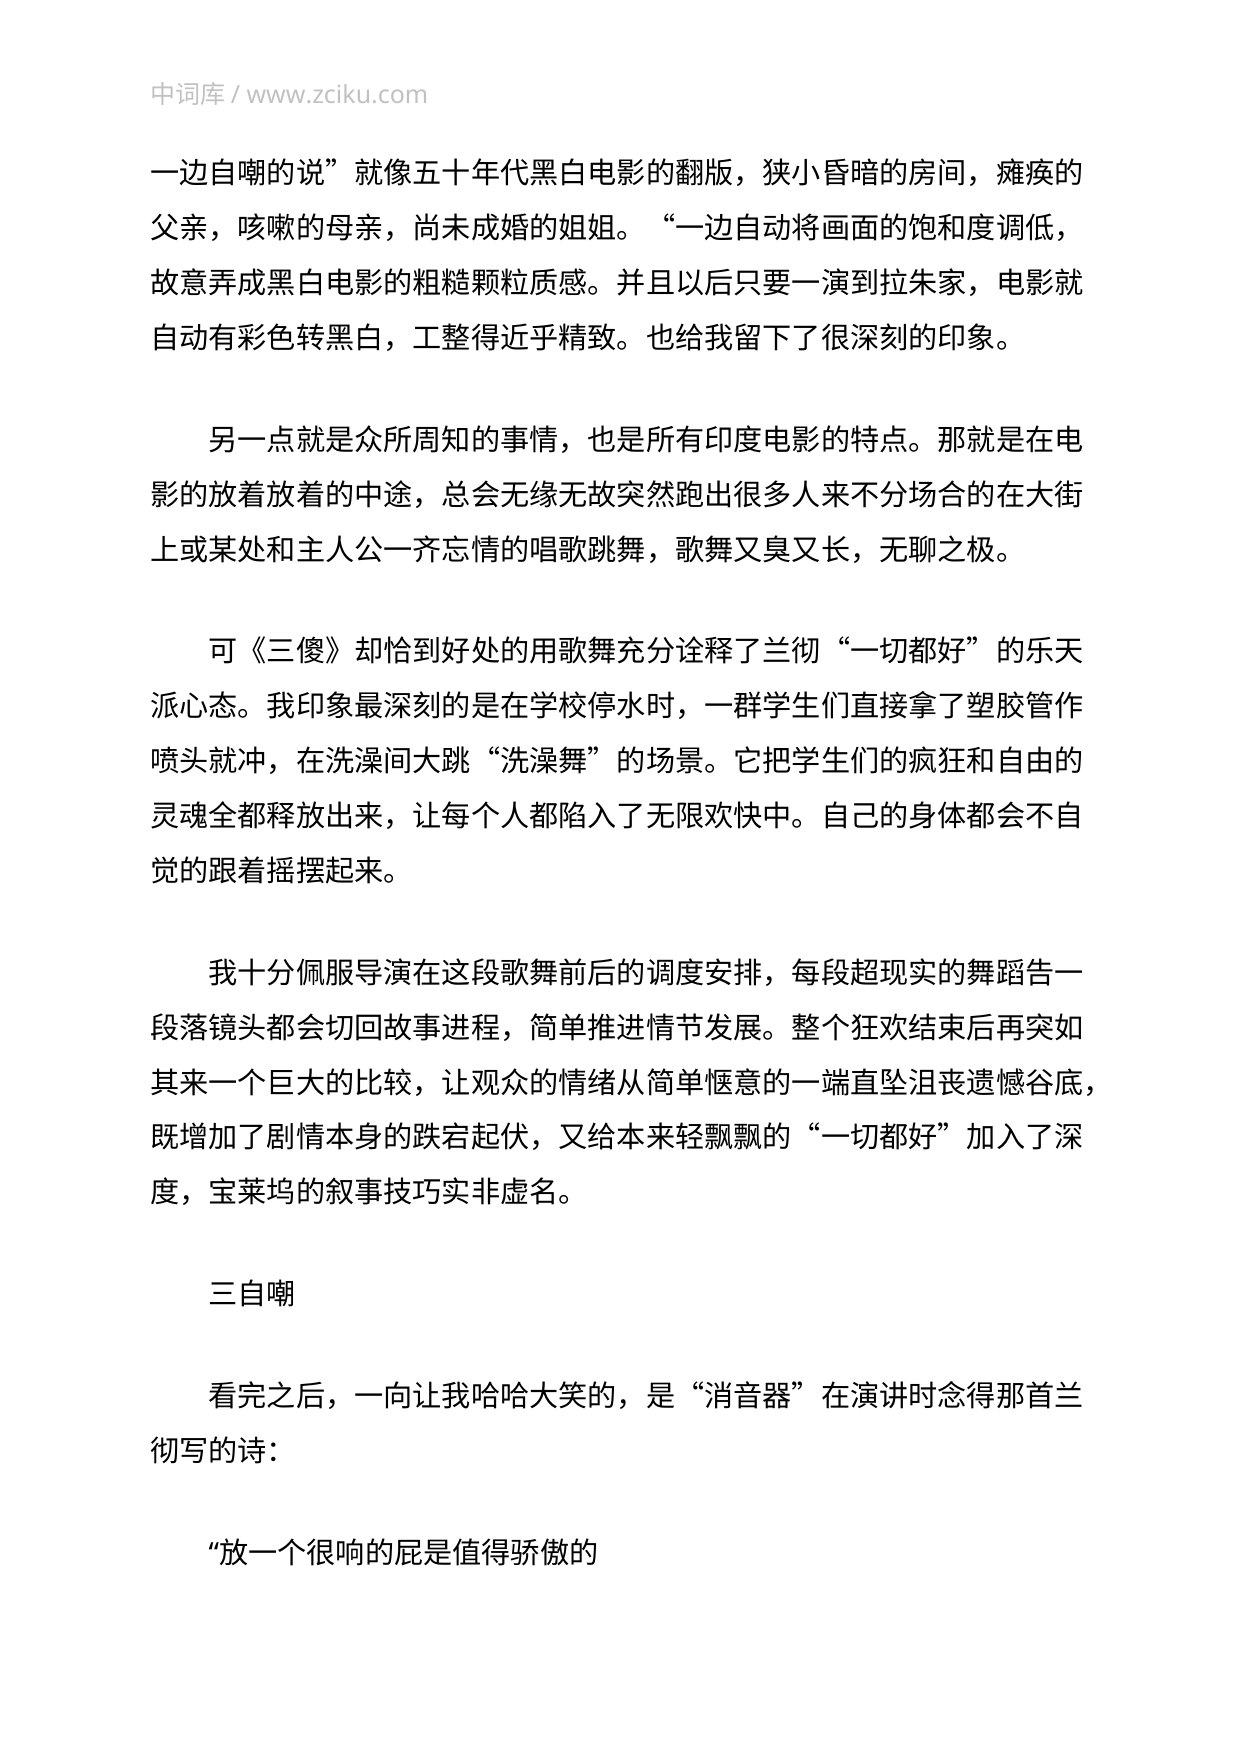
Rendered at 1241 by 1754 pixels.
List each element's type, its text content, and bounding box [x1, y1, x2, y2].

text 我十分佩服导演在这段歌舞前后的调度安排，每段超现实的舞蹈告一段落镜头都会切回故事进程，简单推进情节发展。整个狂欢结束后再突如其来一个巨大的比较，让观众的情绪从简单惬意的一端直坠沮丧遗憾谷底，既增加了剧情本身的跌宕起伏，又给本来轻飘飘的“一切都好”加入了深度，宝莱坞的叙事技巧实非虚名。 [150, 949, 1090, 1211]
text 另一点就是众所周知的事情，也是所有印度电影的特点。那就是在电影的放着放着的中途，总会无缘无故突然跑出很多人来不分场合的在大街上或某处和主人公一齐忘情的唱歌跳舞，歌舞又臭又长，无聊之极。 [150, 416, 1090, 568]
text “放一个很响的屁是值得骄傲的 [150, 1529, 1090, 1572]
text 看完之后，一向让我哈哈大笑的，是“消音器”在演讲时念得那首兰彻写的诗： [150, 1372, 1090, 1470]
text 可《三傻》却恰到好处的用歌舞充分诠释了兰彻“一切都好”的乐天派心态。我印象最深刻的是在学校停水时，一群学生们直接拿了塑胶管作喷头就冲，在洗澡间大跳“洗澡舞”的场景。它把学生们的疯狂和自由的灵魂全都释放出来，让每个人都陷入了无限欢快中。自己的身体都会不自觉的跟着摇摆起来。 [150, 628, 1090, 890]
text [150, 150, 1090, 357]
text 三自嘲 [150, 1271, 1090, 1313]
